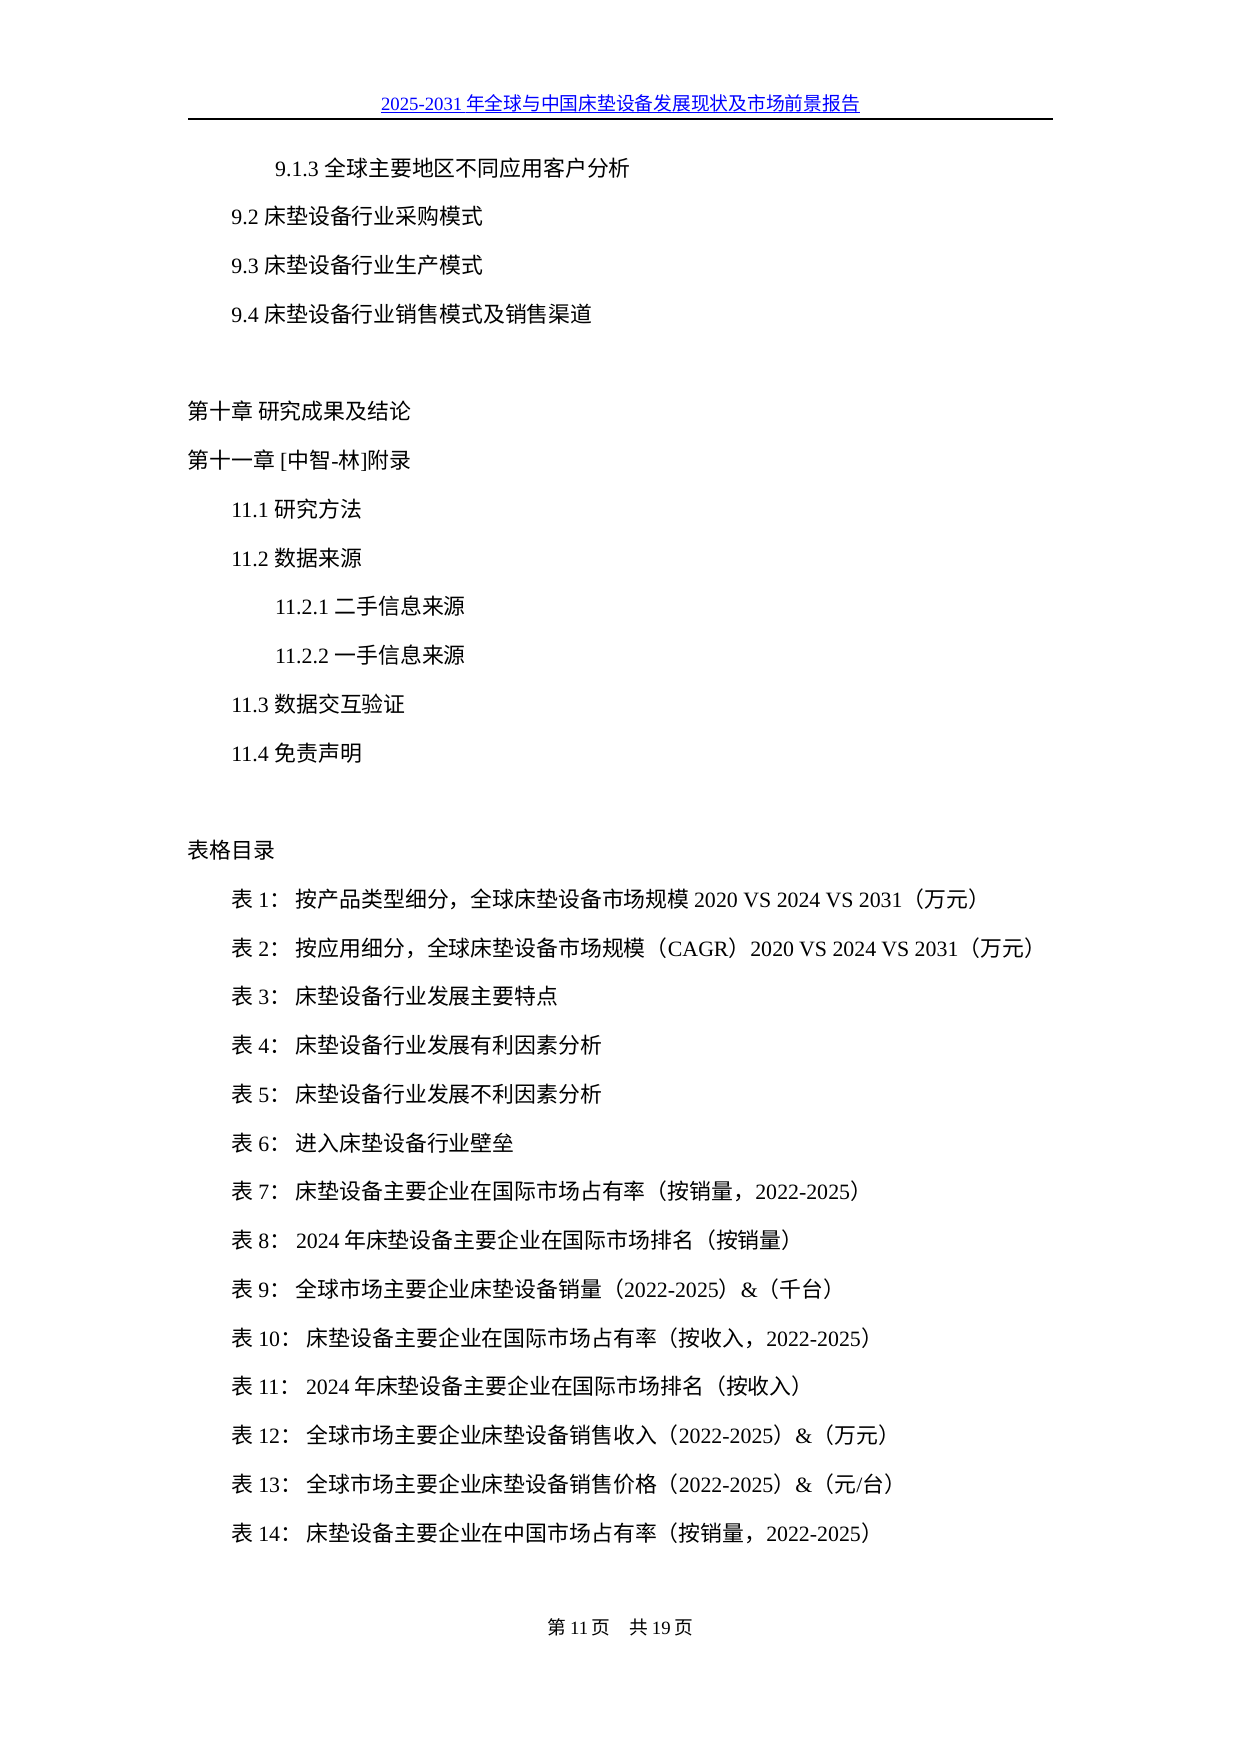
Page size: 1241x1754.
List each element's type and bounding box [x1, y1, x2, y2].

text [187, 150, 1053, 1548]
